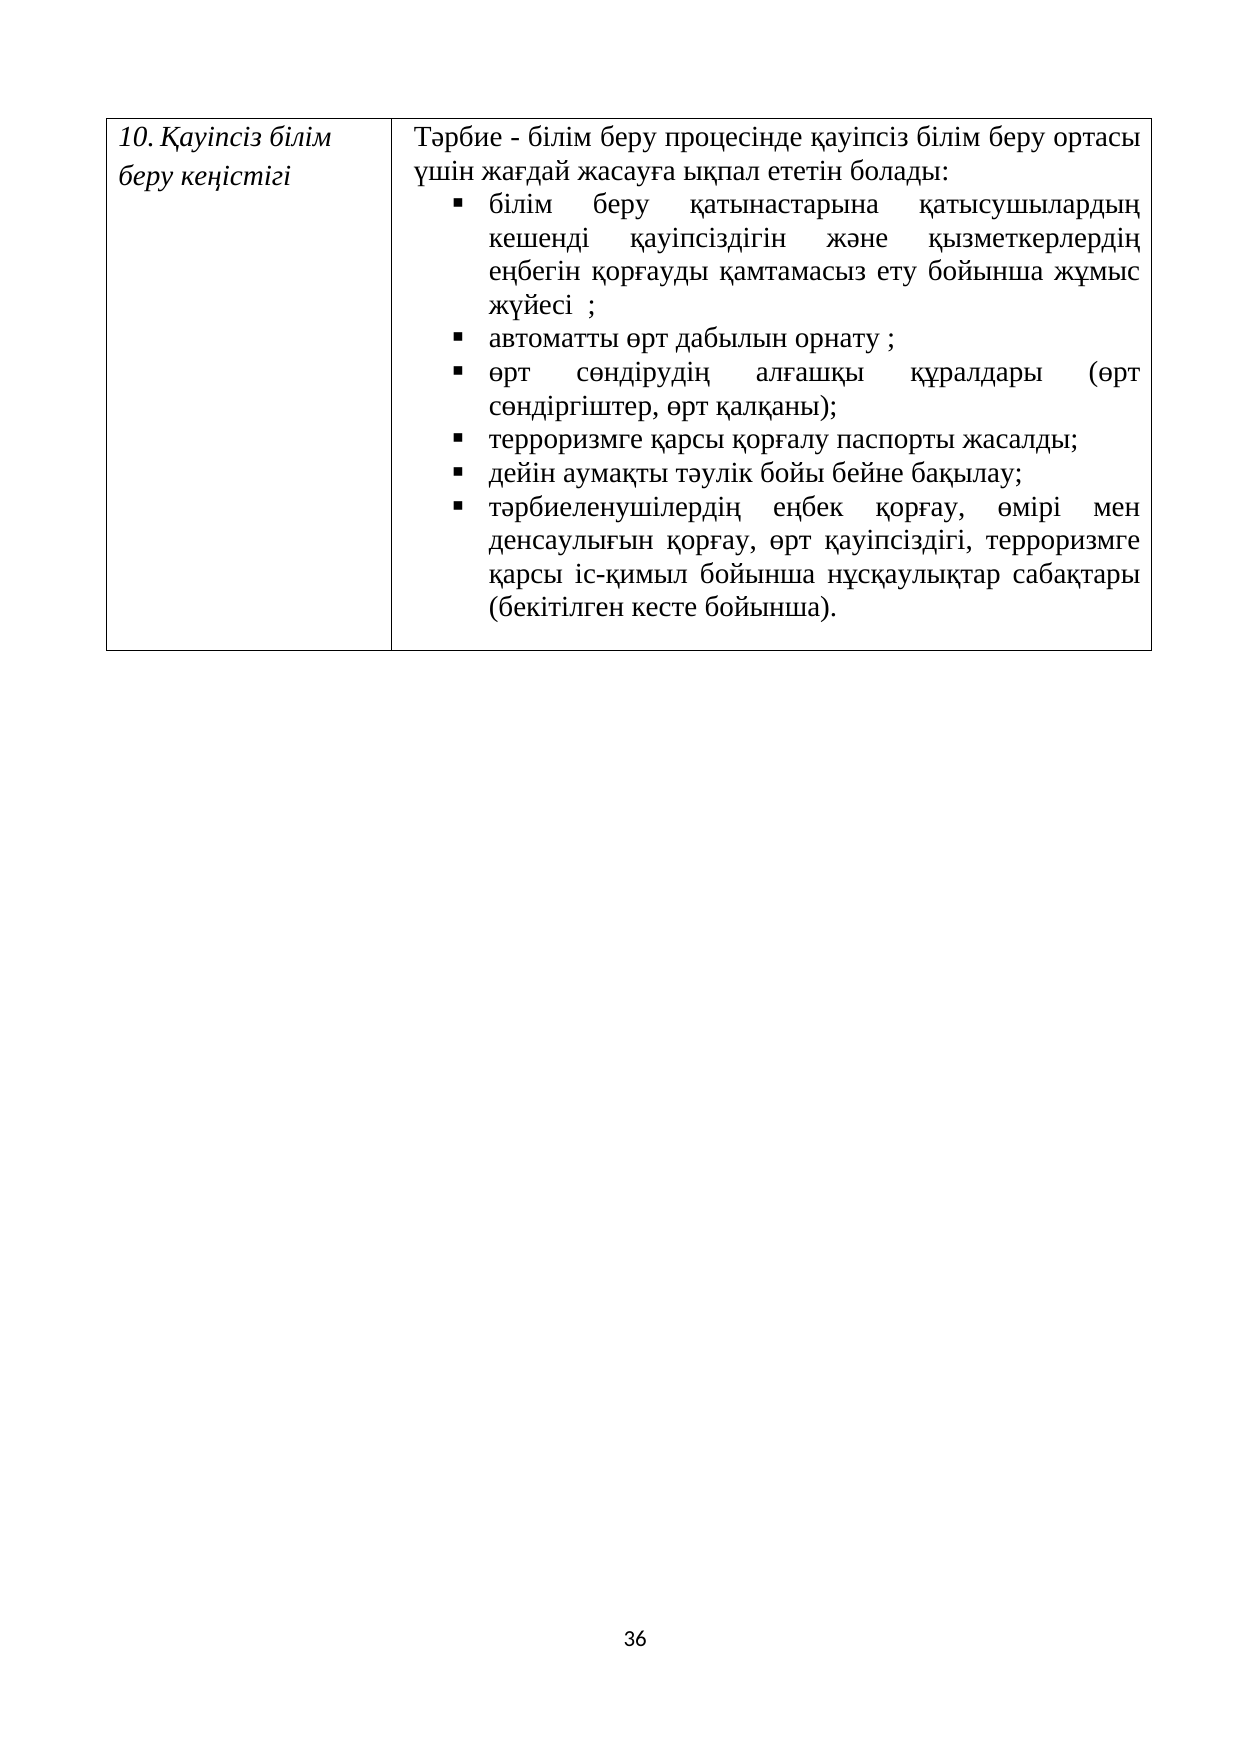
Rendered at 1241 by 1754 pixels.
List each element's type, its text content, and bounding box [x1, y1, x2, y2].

table_cell Тәрбие - білім беру процесінде қауіпсіз білім беру ортасы үшін жағдай жасауға ықпал ететін болады: білім беру қатынастарына қатысушылардың кешенді қауіпсіздігін және қызметкерлердің еңбегін қорғауды қамтамасыз ету бойынша жұмыс жүйесі ; автоматты өрт дабылын орнату ; өрт сөндірудің алғашқы құралдары (өрт сөндіргіштер, өрт қалқаны); терроризмге қарсы қорғалу паспорты жасалды; дейін аумақты тәулік бойы бейне бақылау; тәрбиеленушілердің еңбек қорғау, өмірі мен денсаулығын қорғау, өрт қауіпсіздігі, терроризмге қарсы іс-қимыл бойынша нұсқаулықтар сабақтары (бекітілген кесте бойынша). [392, 119, 1151, 650]
table_cell 10. Қауіпсіз білім беру кеңістігі [107, 119, 391, 650]
